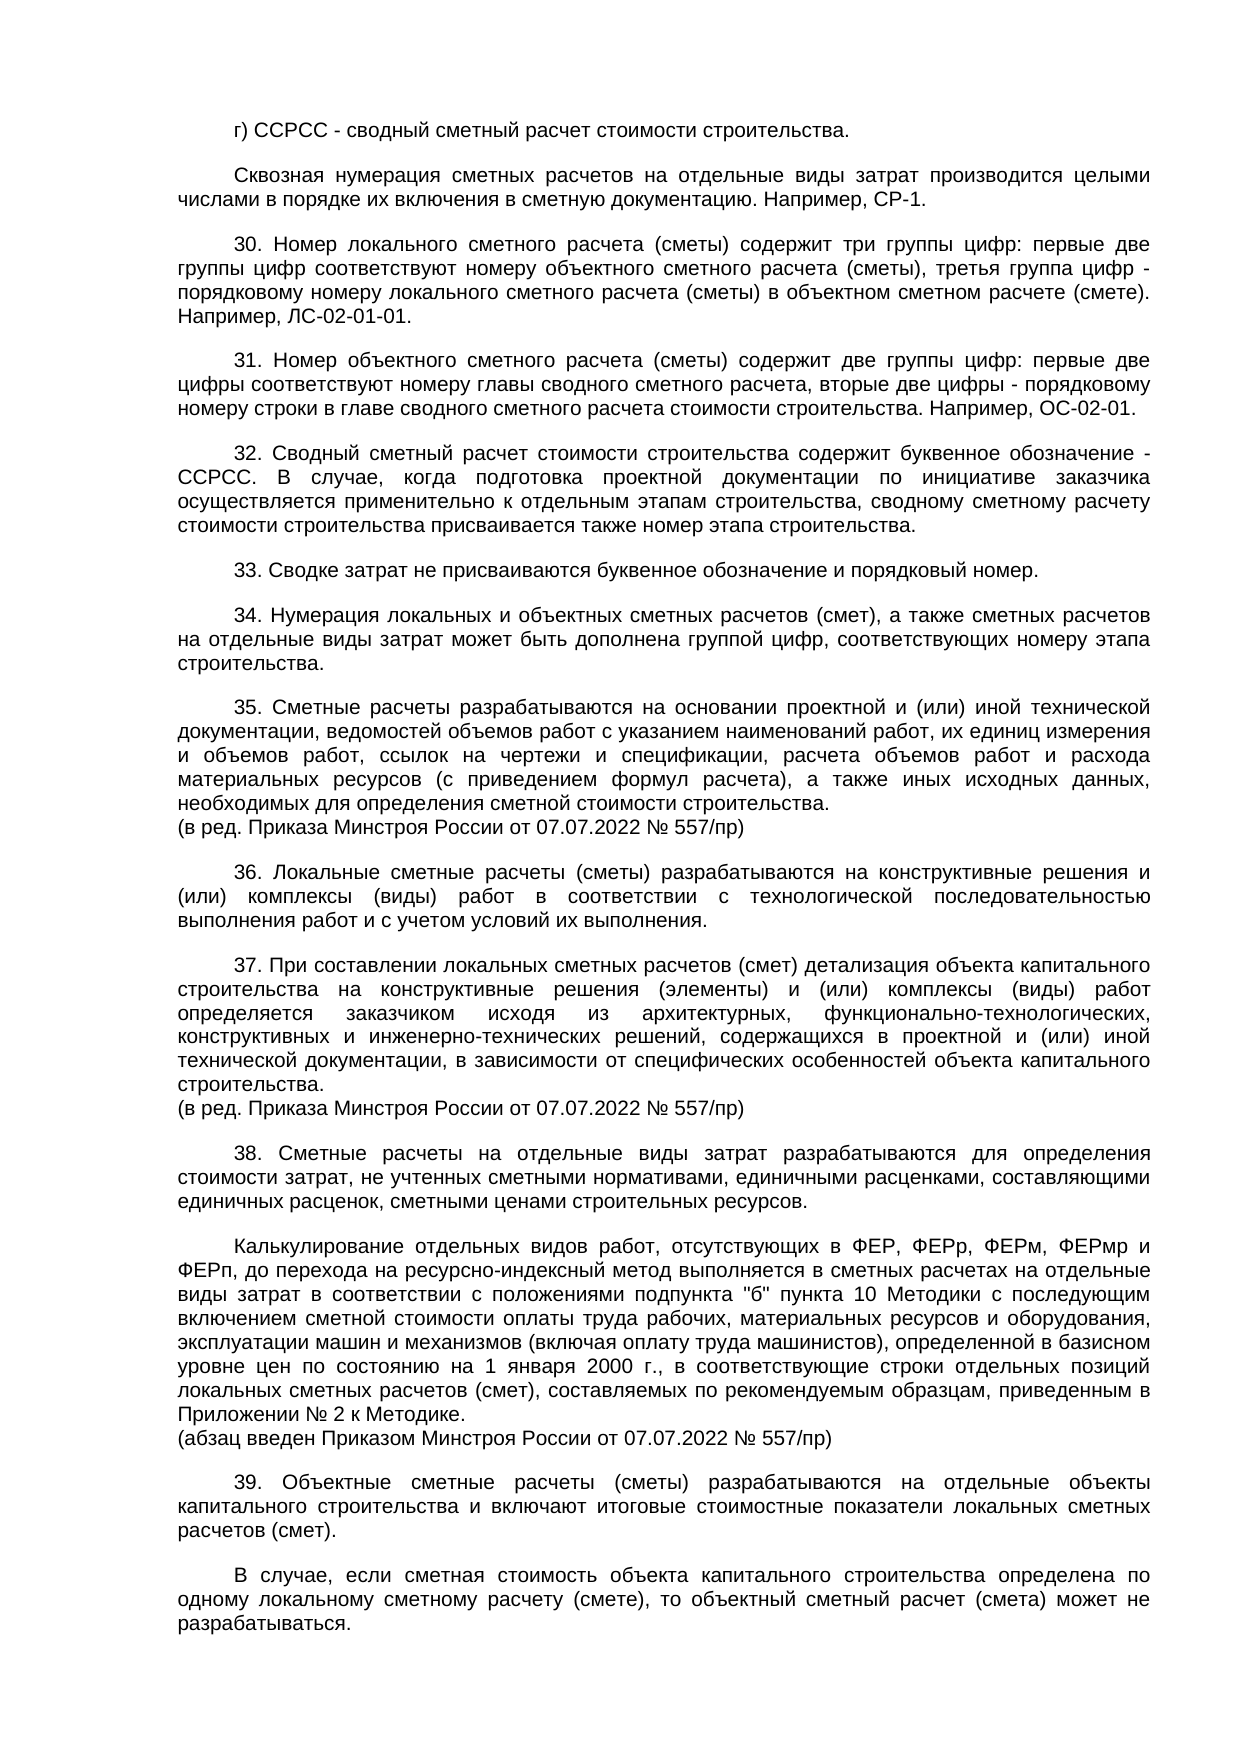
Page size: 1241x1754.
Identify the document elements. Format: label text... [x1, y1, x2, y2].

text 38. Сметные расчеты на отдельные виды затрат разрабатываются для определения стоимости затрат, не учтенных сметными нормативами, единичными расценками, составляющими единичных расценок, сметными ценами строительных ресурсов. [177, 1141, 1152, 1213]
text 33. Сводке затрат не присваиваются буквенное обозначение и порядковый номер. [177, 558, 1152, 582]
text (в ред. Приказа Минстроя России от 07.07.2022 № 557/пр) [177, 815, 1152, 839]
text 31. Номер объектного сметного расчета (сметы) содержит две группы цифр: первые две цифры соответствуют номеру главы сводного сметного расчета, вторые две цифры - порядковому номеру строки в главе сводного сметного расчета стоимости строительства. Например, ОС-02-01. [177, 348, 1152, 420]
text 32. Сводный сметный расчет стоимости строительства содержит буквенное обозначение - ССРСС. В случае, когда подготовка проектной документации по инициативе заказчика осуществляется применительно к отдельным этапам строительства, сводному сметному расчету стоимости строительства присваивается также номер этапа строительства. [177, 441, 1152, 537]
text 36. Локальные сметные расчеты (сметы) разрабатываются на конструктивные решения и (или) комплексы (виды) работ в соответствии с технологической последовательностью выполнения работ и с учетом условий их выполнения. [177, 860, 1152, 932]
text Калькулирование отдельных видов работ, отсутствующих в ФЕР, ФЕРр, ФЕРм, ФЕРмр и ФЕРп, до перехода на ресурсно-индексный метод выполняется в сметных расчетах на отдельные виды затрат в соответствии с положениями подпункта "б" пункта 10 Методики с последующим включением сметной стоимости оплаты труда рабочих, материальных ресурсов и оборудования, эксплуатации машин и механизмов (включая оплату труда машинистов), определенной в базисном уровне цен по состоянию на 1 января 2000 г., в соответствующие строки отдельных позиций локальных сметных расчетов (смет), составляемых по рекомендуемым образцам, приведенным в Приложении № 2 к Методике. [177, 1234, 1152, 1425]
text (в ред. Приказа Минстроя России от 07.07.2022 № 557/пр) [177, 1096, 1152, 1120]
text 39. Объектные сметные расчеты (сметы) разрабатываются на отдельные объекты капитального строительства и включают итоговые стоимостные показатели локальных сметных расчетов (смет). [177, 1470, 1152, 1542]
text г) ССРСС - сводный сметный расчет стоимости строительства. [177, 118, 1152, 142]
text 37. При составлении локальных сметных расчетов (смет) детализация объекта капитального строительства на конструктивные решения (элементы) и (или) комплексы (виды) работ определяется заказчиком исходя из архитектурных, функционально-технологических, конструктивных и инженерно-технических решений, содержащихся в проектной и (или) иной технической документации, в зависимости от специфических особенностей объекта капитального строительства. [177, 952, 1152, 1096]
text 30. Номер локального сметного расчета (сметы) содержит три группы цифр: первые две группы цифр соответствуют номеру объектного сметного расчета (сметы), третья группа цифр - порядковому номеру локального сметного расчета (сметы) в объектном сметном расчете (смете). Например, ЛС-02-01-01. [177, 232, 1152, 327]
text 34. Нумерация локальных и объектных сметных расчетов (смет), а также сметных расчетов на отдельные виды затрат может быть дополнена группой цифр, соответствующих номеру этапа строительства. [177, 602, 1152, 674]
text 35. Сметные расчеты разрабатываются на основании проектной и (или) иной технической документации, ведомостей объемов работ с указанием наименований работ, их единиц измерения и объемов работ, ссылок на чертежи и спецификации, расчета объемов работ и расхода материальных ресурсов (с приведением формул расчета), а также иных исходных данных, необходимых для определения сметной стоимости строительства. [177, 695, 1152, 815]
text Сквозная нумерация сметных расчетов на отдельные виды затрат производится целыми числами в порядке их включения в сметную документацию. Например, СР-1. [177, 163, 1152, 211]
text В случае, если сметная стоимость объекта капитального строительства определена по одному локальному сметному расчету (смете), то объектный сметный расчет (смета) может не разрабатываться. [177, 1563, 1152, 1635]
text (абзац введен Приказом Минстроя России от 07.07.2022 № 557/пр) [177, 1425, 1152, 1449]
